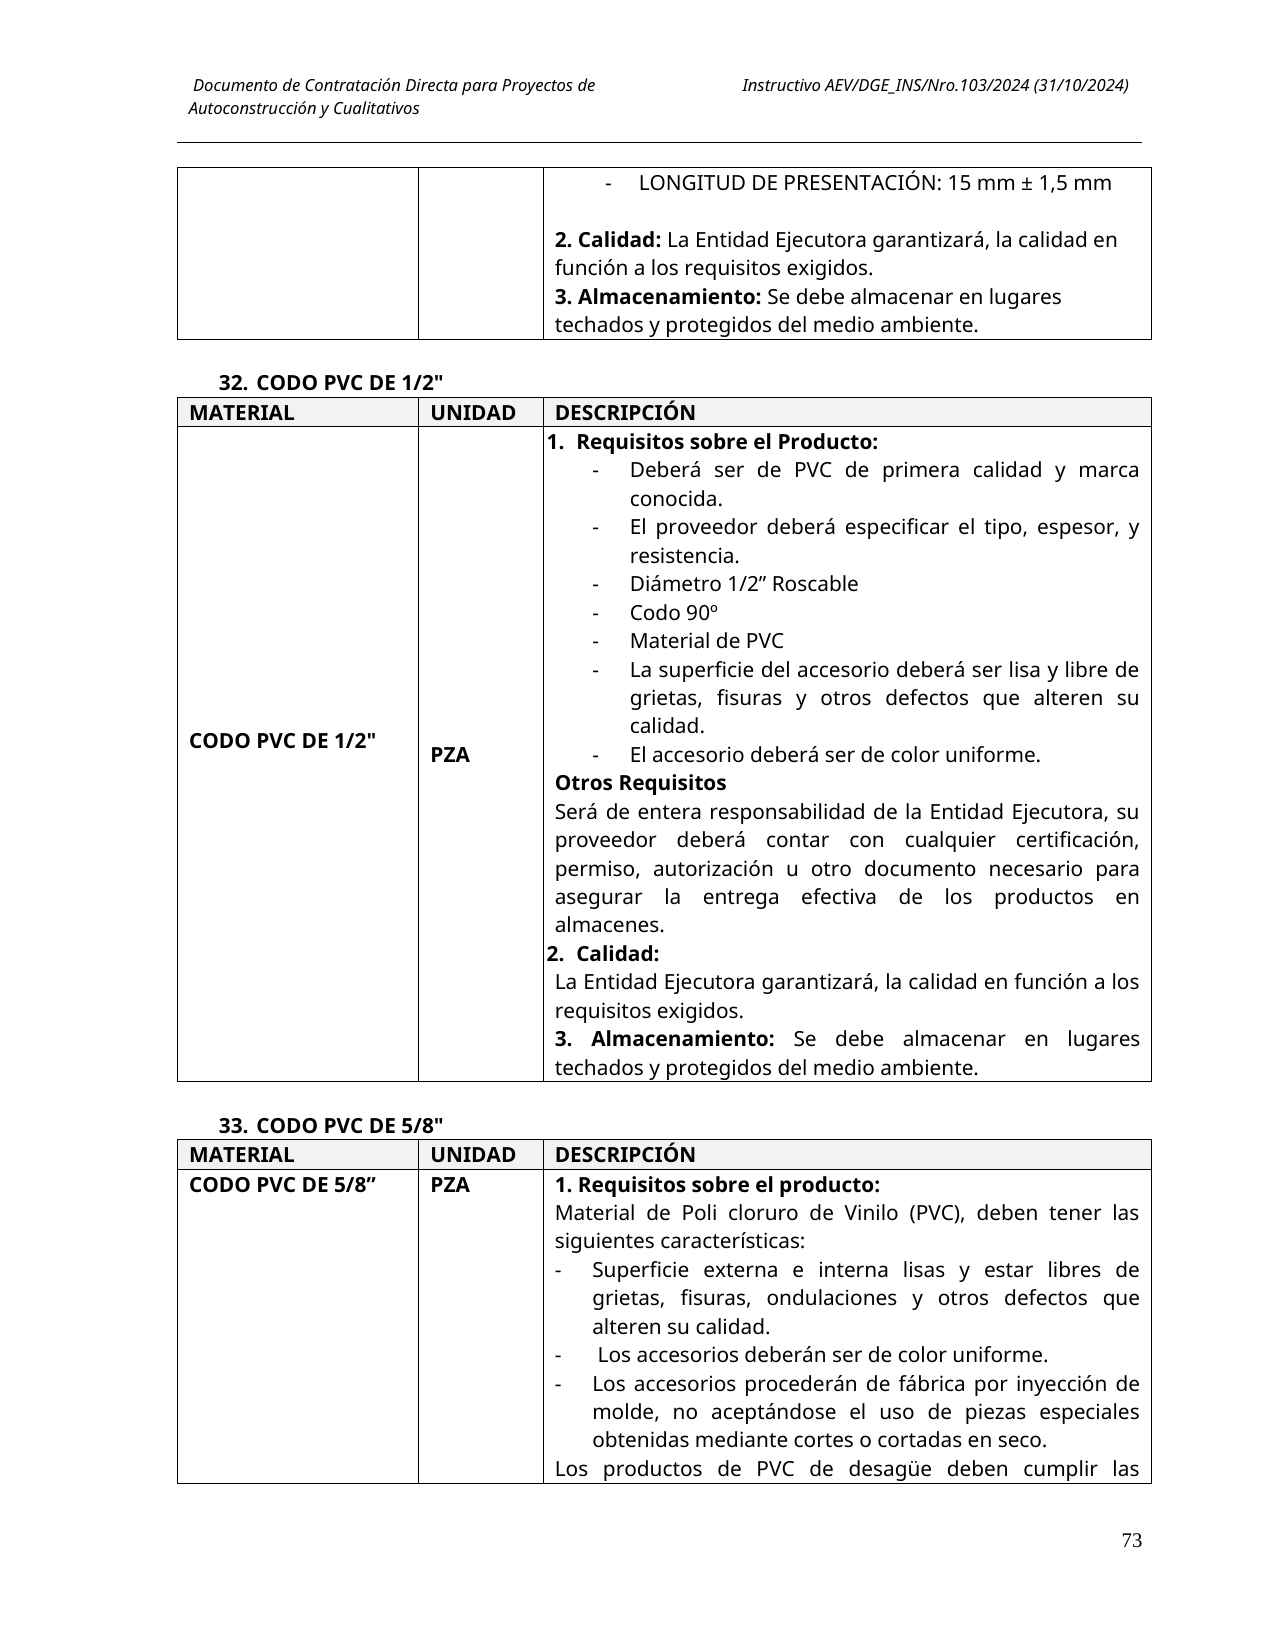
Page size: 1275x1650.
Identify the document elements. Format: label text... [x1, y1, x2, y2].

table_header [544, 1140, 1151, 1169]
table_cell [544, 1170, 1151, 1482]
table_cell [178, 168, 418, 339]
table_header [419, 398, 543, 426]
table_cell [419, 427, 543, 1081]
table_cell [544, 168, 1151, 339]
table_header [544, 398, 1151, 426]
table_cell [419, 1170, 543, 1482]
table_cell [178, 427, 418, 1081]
list CODO PVC DE 5/8" [219, 1111, 1142, 1139]
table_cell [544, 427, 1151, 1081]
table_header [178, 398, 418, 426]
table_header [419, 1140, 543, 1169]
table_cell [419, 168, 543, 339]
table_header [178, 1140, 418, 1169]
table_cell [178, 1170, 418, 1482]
list CODO PVC DE 1/2" [219, 368, 1142, 397]
